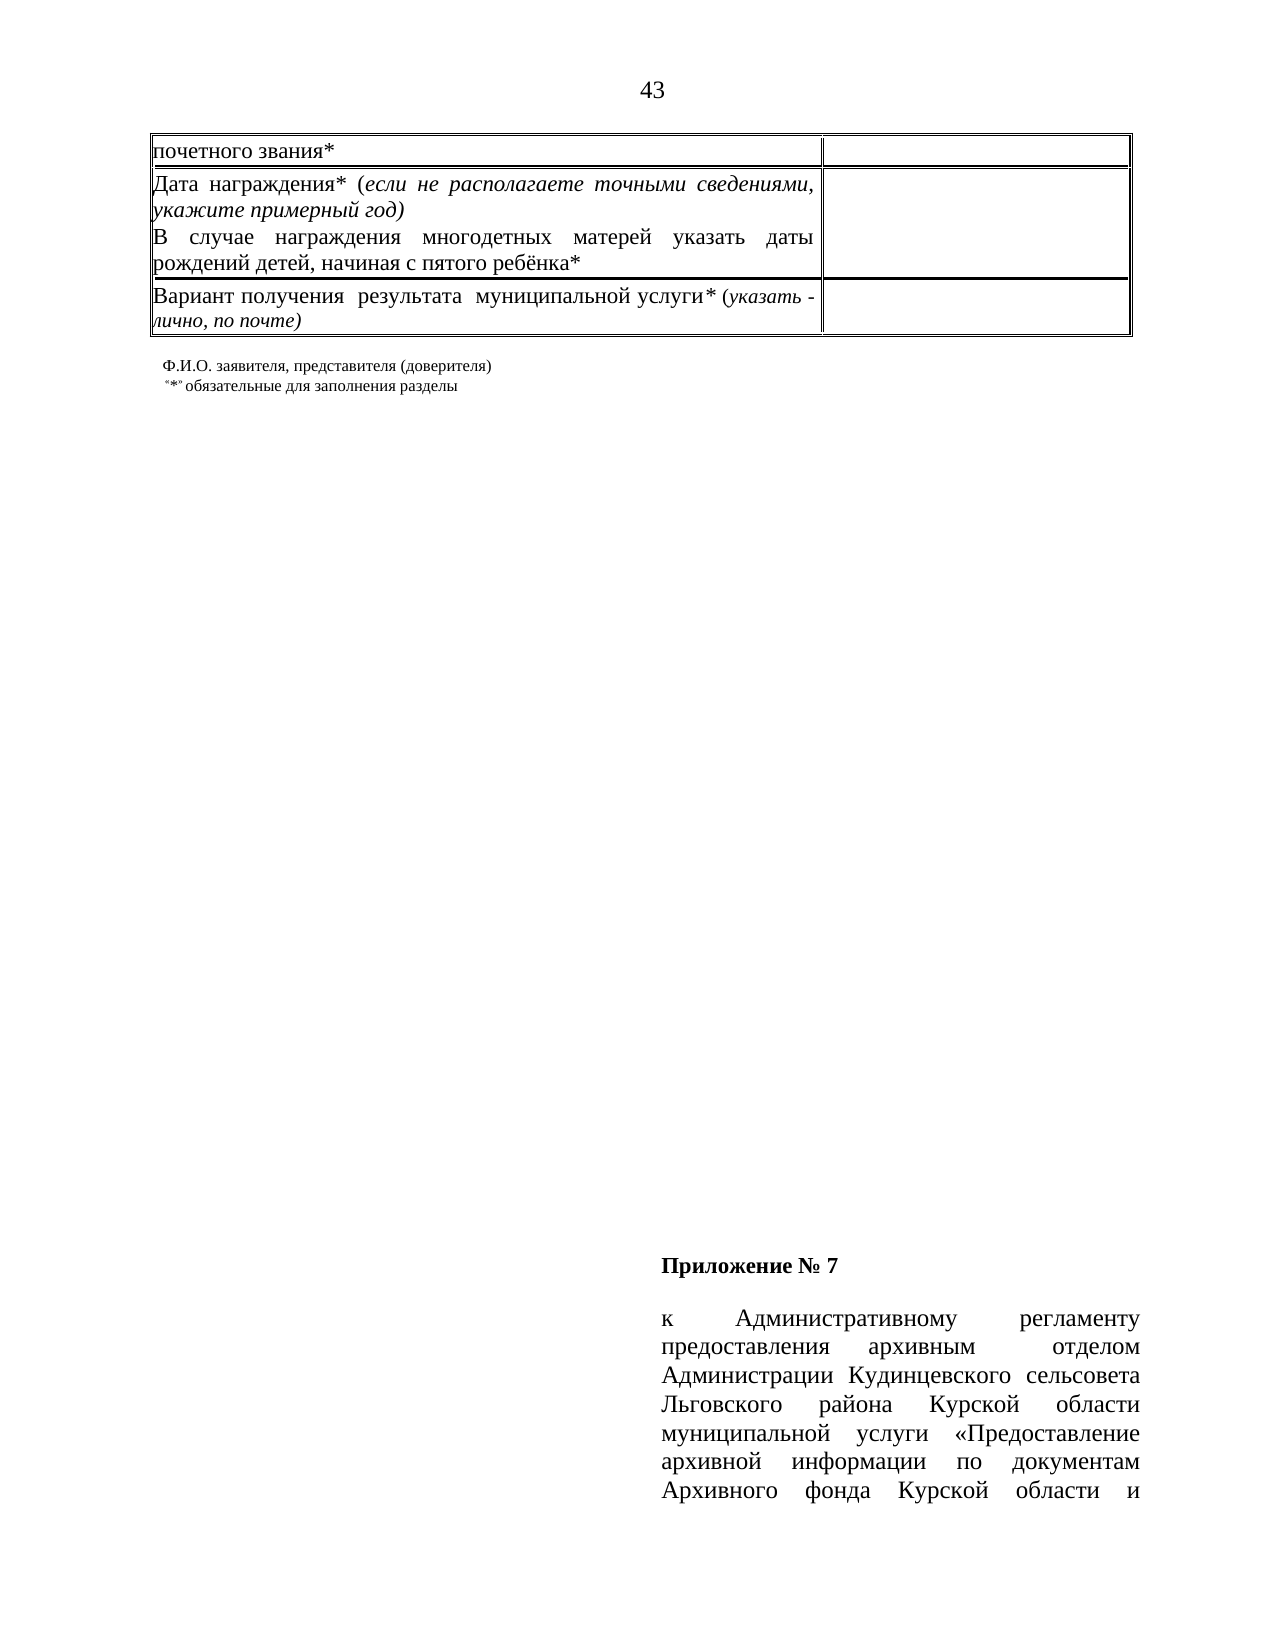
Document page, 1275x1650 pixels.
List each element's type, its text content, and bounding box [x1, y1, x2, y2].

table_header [650, 644, 1152, 1504]
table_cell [153, 136, 822, 165]
table_cell [823, 136, 1129, 165]
table_cell [823, 277, 1129, 334]
table_cell Дата награждения* (если не располагаете точными сведениями, укажите примерный год) В случае награждения многодетных матерей указать даты рождений детей, начиная с пятого ребёнка* [153, 165, 821, 277]
text «*» обязательные для заполнения разделы [162, 375, 1142, 394]
table_cell [824, 165, 1130, 277]
table_cell Вариант получения результата муниципальной услуги* (указать - лично, по почте) [153, 277, 822, 334]
text Ф.И.О. заявителя, представителя (доверителя) [162, 356, 1142, 375]
